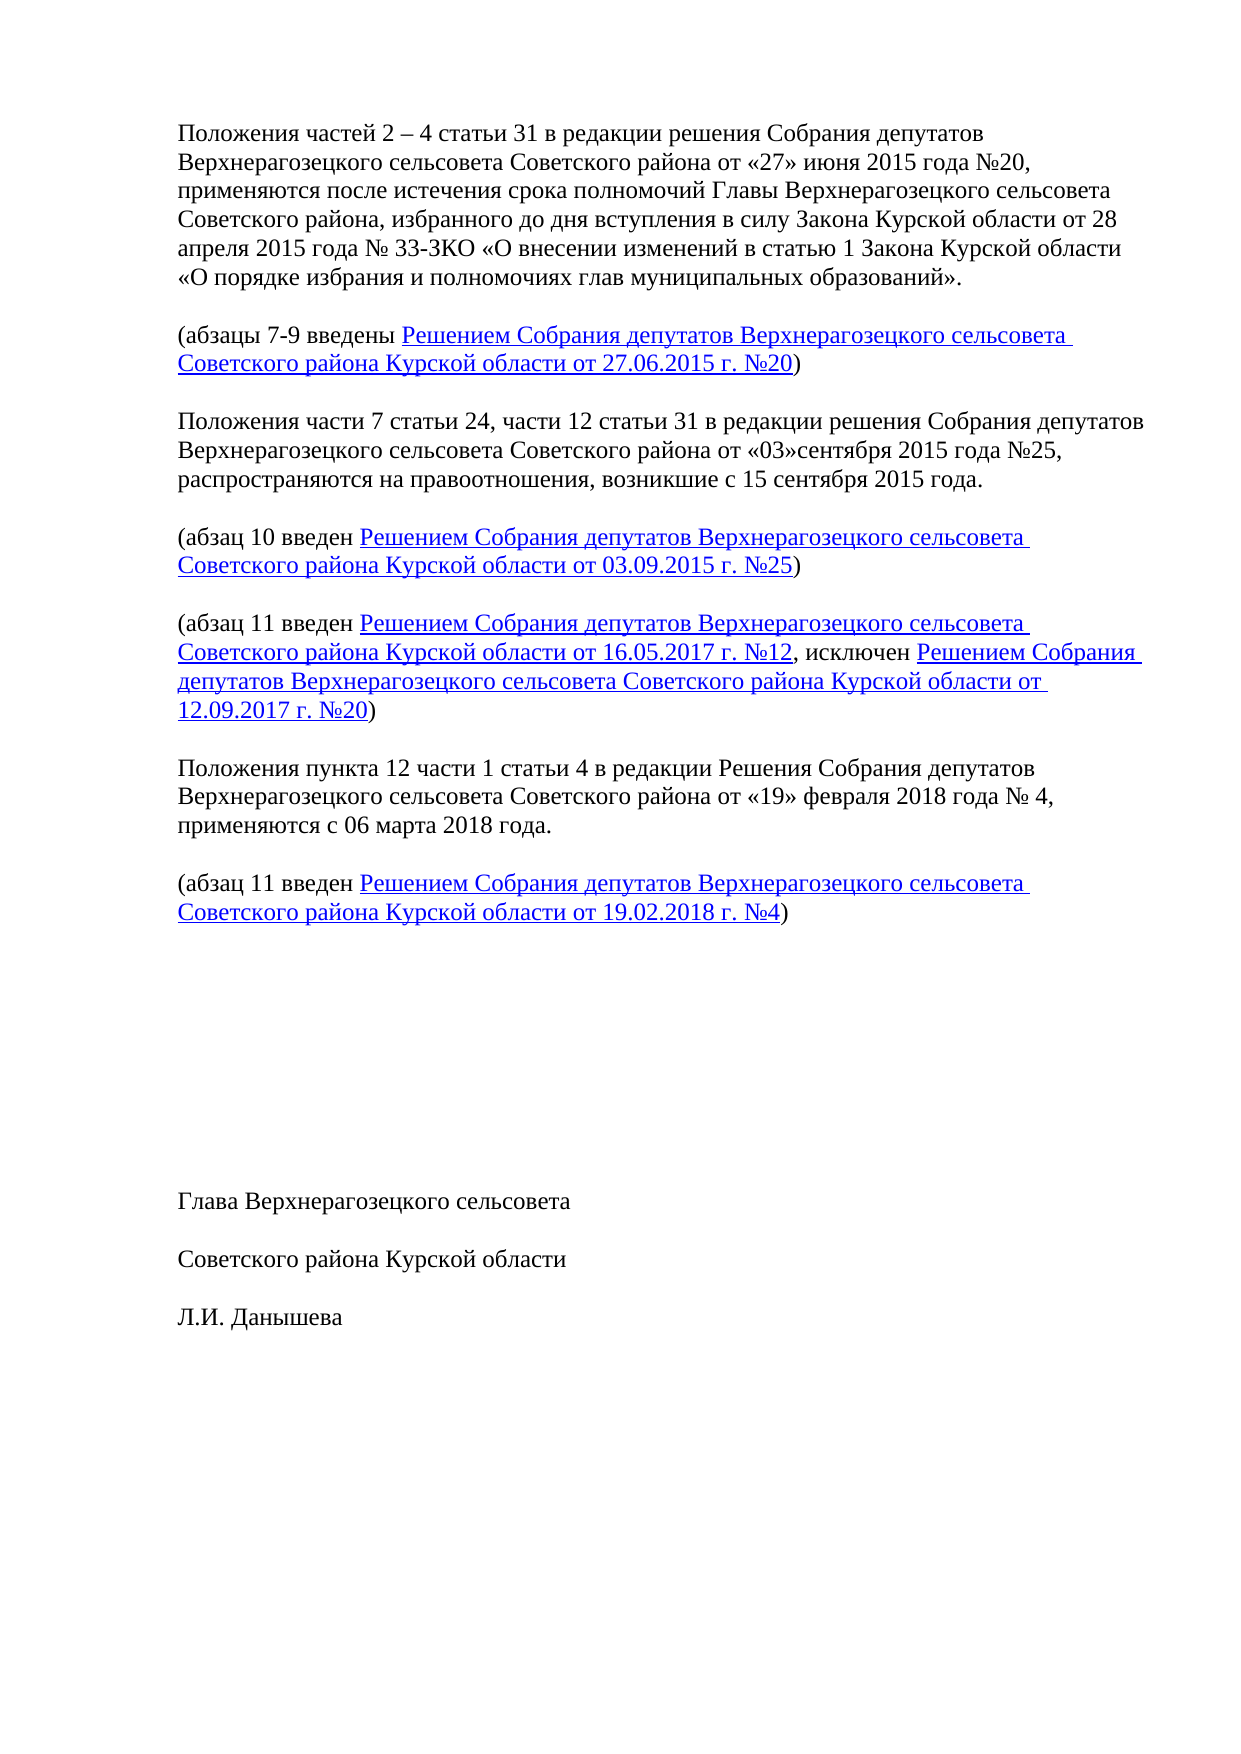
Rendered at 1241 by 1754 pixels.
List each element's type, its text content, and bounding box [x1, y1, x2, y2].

text Положения пункта 12 части 1 статьи 4 в редакции Решения Собрания депутатов Верхнерагозецкого сельсовета Советского района от «19» февраля 2018 года № 4, применяются с 06 марта 2018 года. [177, 753, 1152, 839]
text Положения части 7 статьи 24, части 12 статьи 31 в редакции решения Собрания депутатов Верхнерагозецкого сельсовета Советского района от «03»сентября 2015 года №25, распространяются на правоотношения, возникшие с 15 сентября 2015 года. [177, 406, 1152, 493]
text Глава Верхнерагозецкого сельсовета [177, 1186, 1152, 1215]
text (абзац 11 введен Решением Собрания депутатов Верхнерагозецкого сельсовета Советского района Курской области от 19.02.2018 г. №4) [177, 868, 1152, 926]
text Положения частей 2 – 4 статьи 31 в редакции решения Собрания депутатов Верхнерагозецкого сельсовета Советского района от «27» июня 2015 года №20, применяются после истечения срока полномочий Главы Верхнерагозецкого сельсовета Советского района, избранного до дня вступления в силу Закона Курской области от 28 апреля 2015 года № 33-ЗКО «О внесении изменений в статью 1 Закона Курской области «О порядке избрания и полномочиях глав муниципальных образований». [177, 118, 1152, 291]
text Советского района Курской области [177, 1244, 1152, 1273]
text Л.И. Данышева [177, 1302, 1152, 1331]
text (абзацы 7-9 введены Решением Собрания депутатов Верхнерагозецкого сельсовета Советского района Курской области от 27.06.2015 г. №20) [177, 320, 1152, 377]
text (абзац 11 введен Решением Собрания депутатов Верхнерагозецкого сельсовета Советского района Курской области от 16.05.2017 г. №12, исключен Решением Собрания депутатов Верхнерагозецкого сельсовета Советского района Курской области от 12.09.2017 г. №20) [177, 608, 1152, 723]
text (абзац 10 введен Решением Собрания депутатов Верхнерагозецкого сельсовета Советского района Курской области от 03.09.2015 г. №25) [177, 522, 1152, 579]
